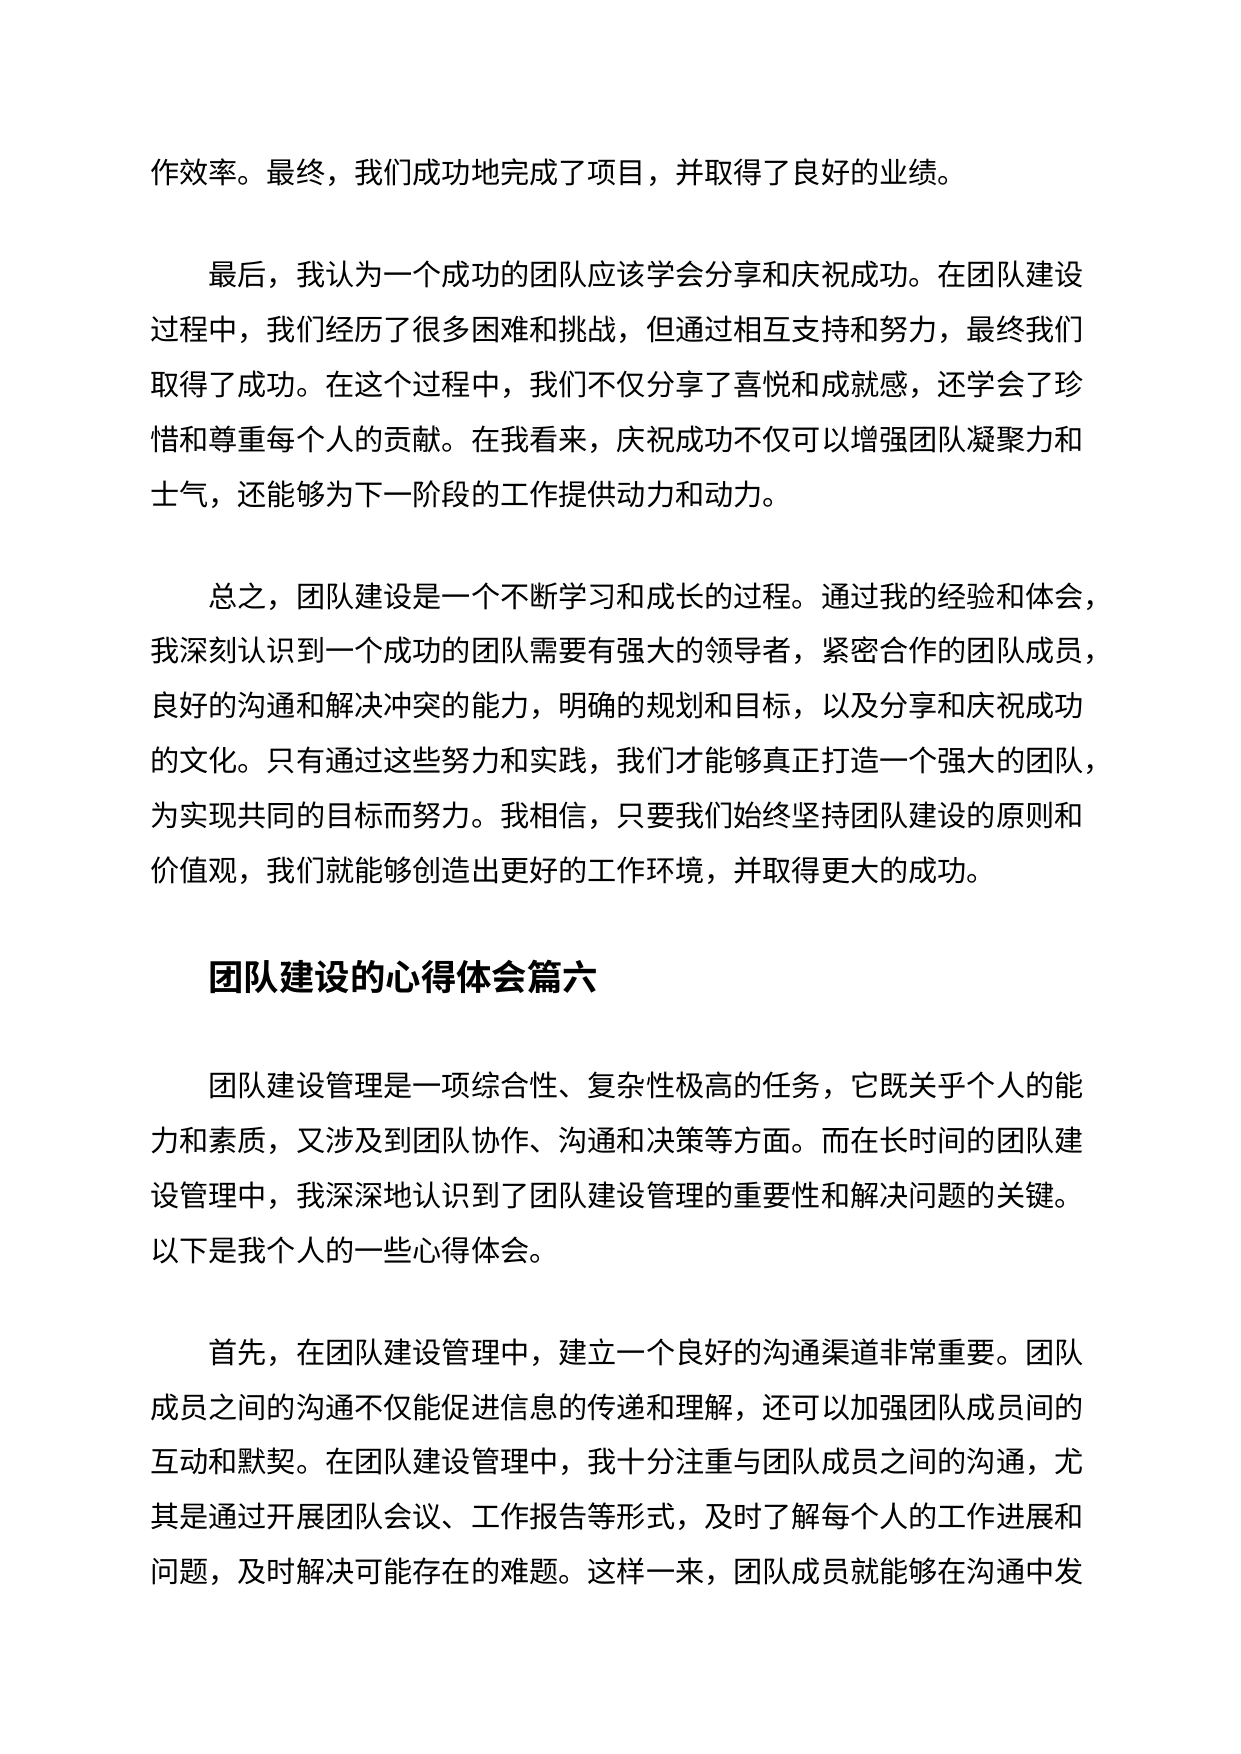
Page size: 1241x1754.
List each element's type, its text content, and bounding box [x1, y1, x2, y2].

text 团队建设的心得体会篇六 [150, 949, 1090, 1001]
text 总之，团队建设是一个不断学习和成长的过程。通过我的经验和体会，我深刻认识到一个成功的团队需要有强大的领导者，紧密合作的团队成员，良好的沟通和解决冲突的能力，明确的规划和目标，以及分享和庆祝成功的文化。只有通过这些努力和实践，我们才能够真正打造一个强大的团队，为实现共同的目标而努力。我相信，只要我们始终坚持团队建设的原则和价值观，我们就能够创造出更好的工作环境，并取得更大的成功。 [150, 573, 1090, 890]
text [150, 1329, 1090, 1591]
text 团队建设管理是一项综合性、复杂性极高的任务，它既关乎个人的能力和素质，又涉及到团队协作、沟通和决策等方面。而在长时间的团队建设管理中，我深深地认识到了团队建设管理的重要性和解决问题的关键。以下是我个人的一些心得体会。 [150, 1063, 1090, 1270]
text 最后，我认为一个成功的团队应该学会分享和庆祝成功。在团队建设过程中，我们经历了很多困难和挑战，但通过相互支持和努力，最终我们取得了成功。在这个过程中，我们不仅分享了喜悦和成就感，还学会了珍惜和尊重每个人的贡献。在我看来，庆祝成功不仅可以增强团队凝聚力和士气，还能够为下一阶段的工作提供动力和动力。 [150, 252, 1090, 514]
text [150, 150, 1090, 192]
